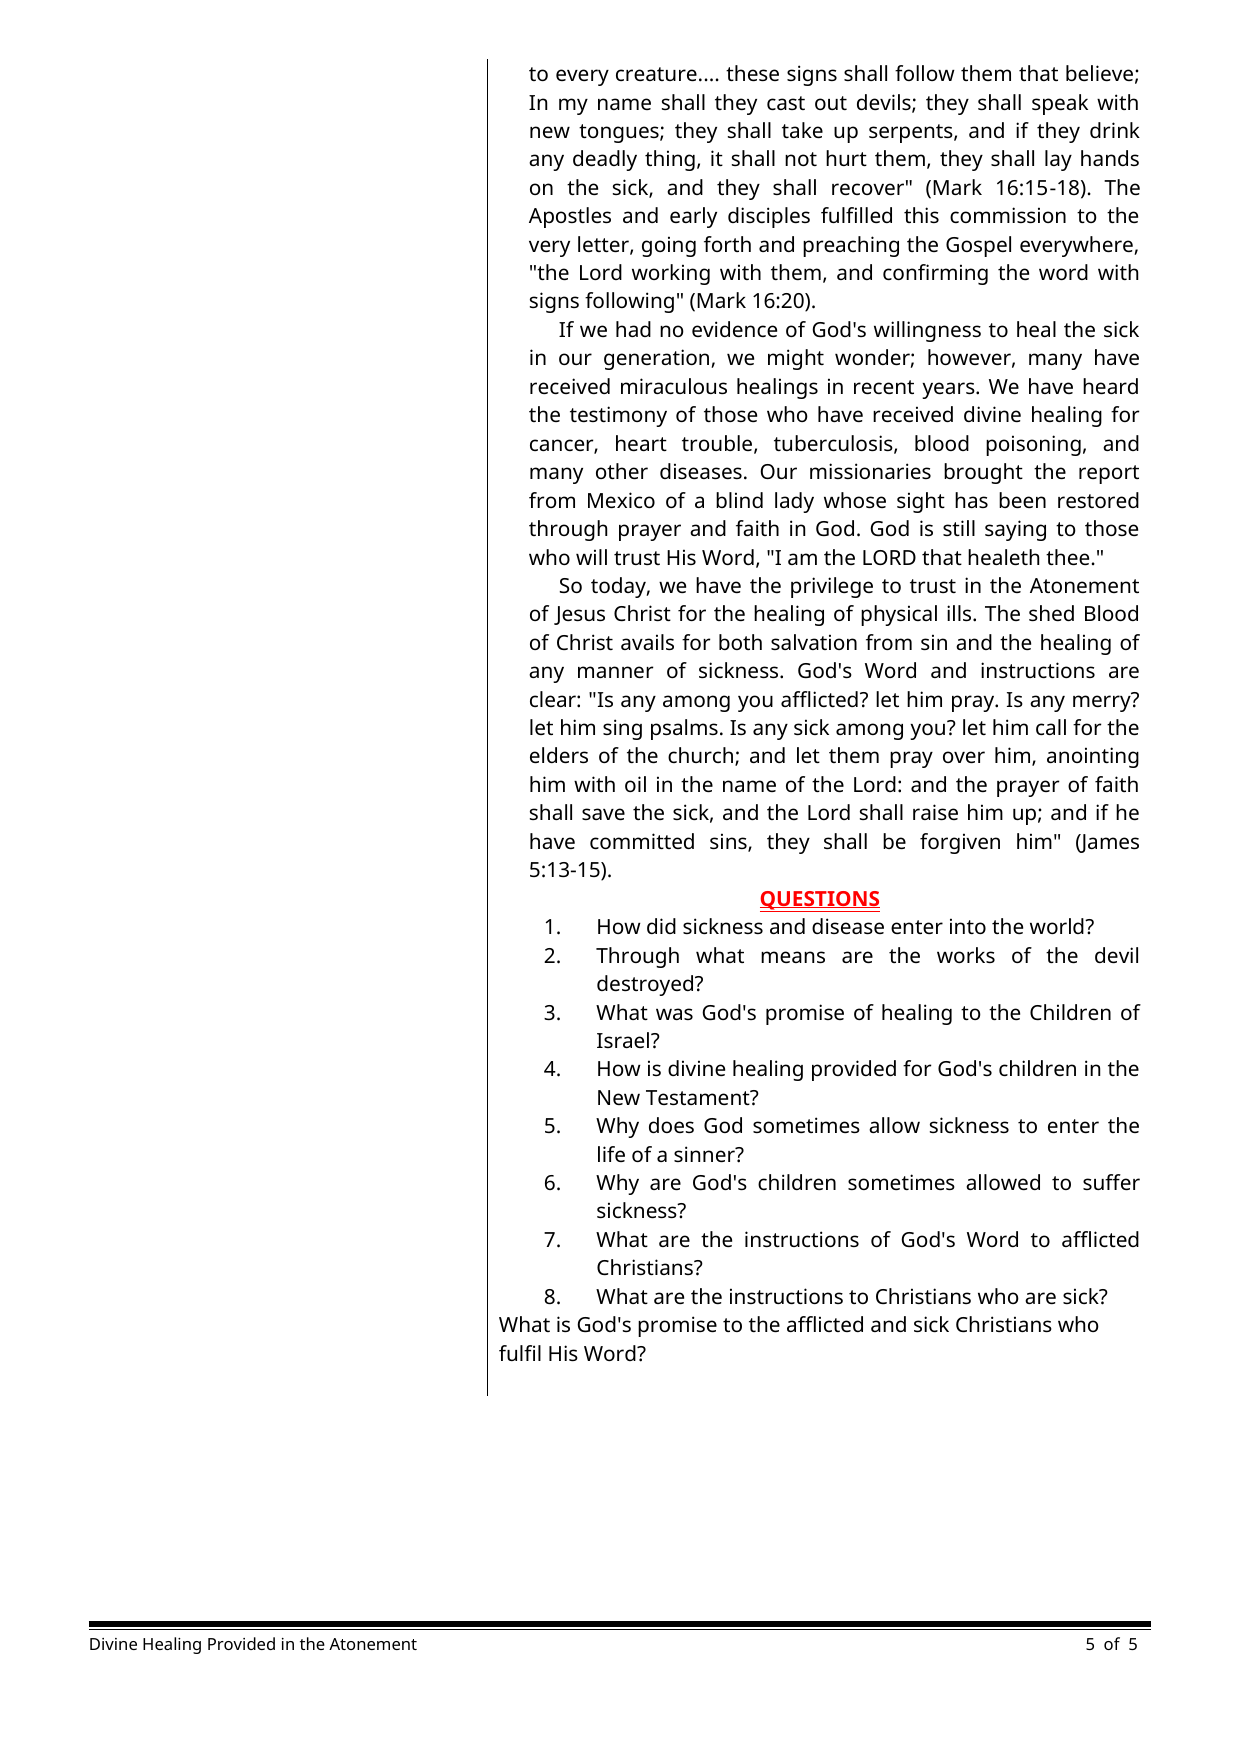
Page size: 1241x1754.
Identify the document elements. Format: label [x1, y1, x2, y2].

table_cell [488, 59, 1152, 1396]
